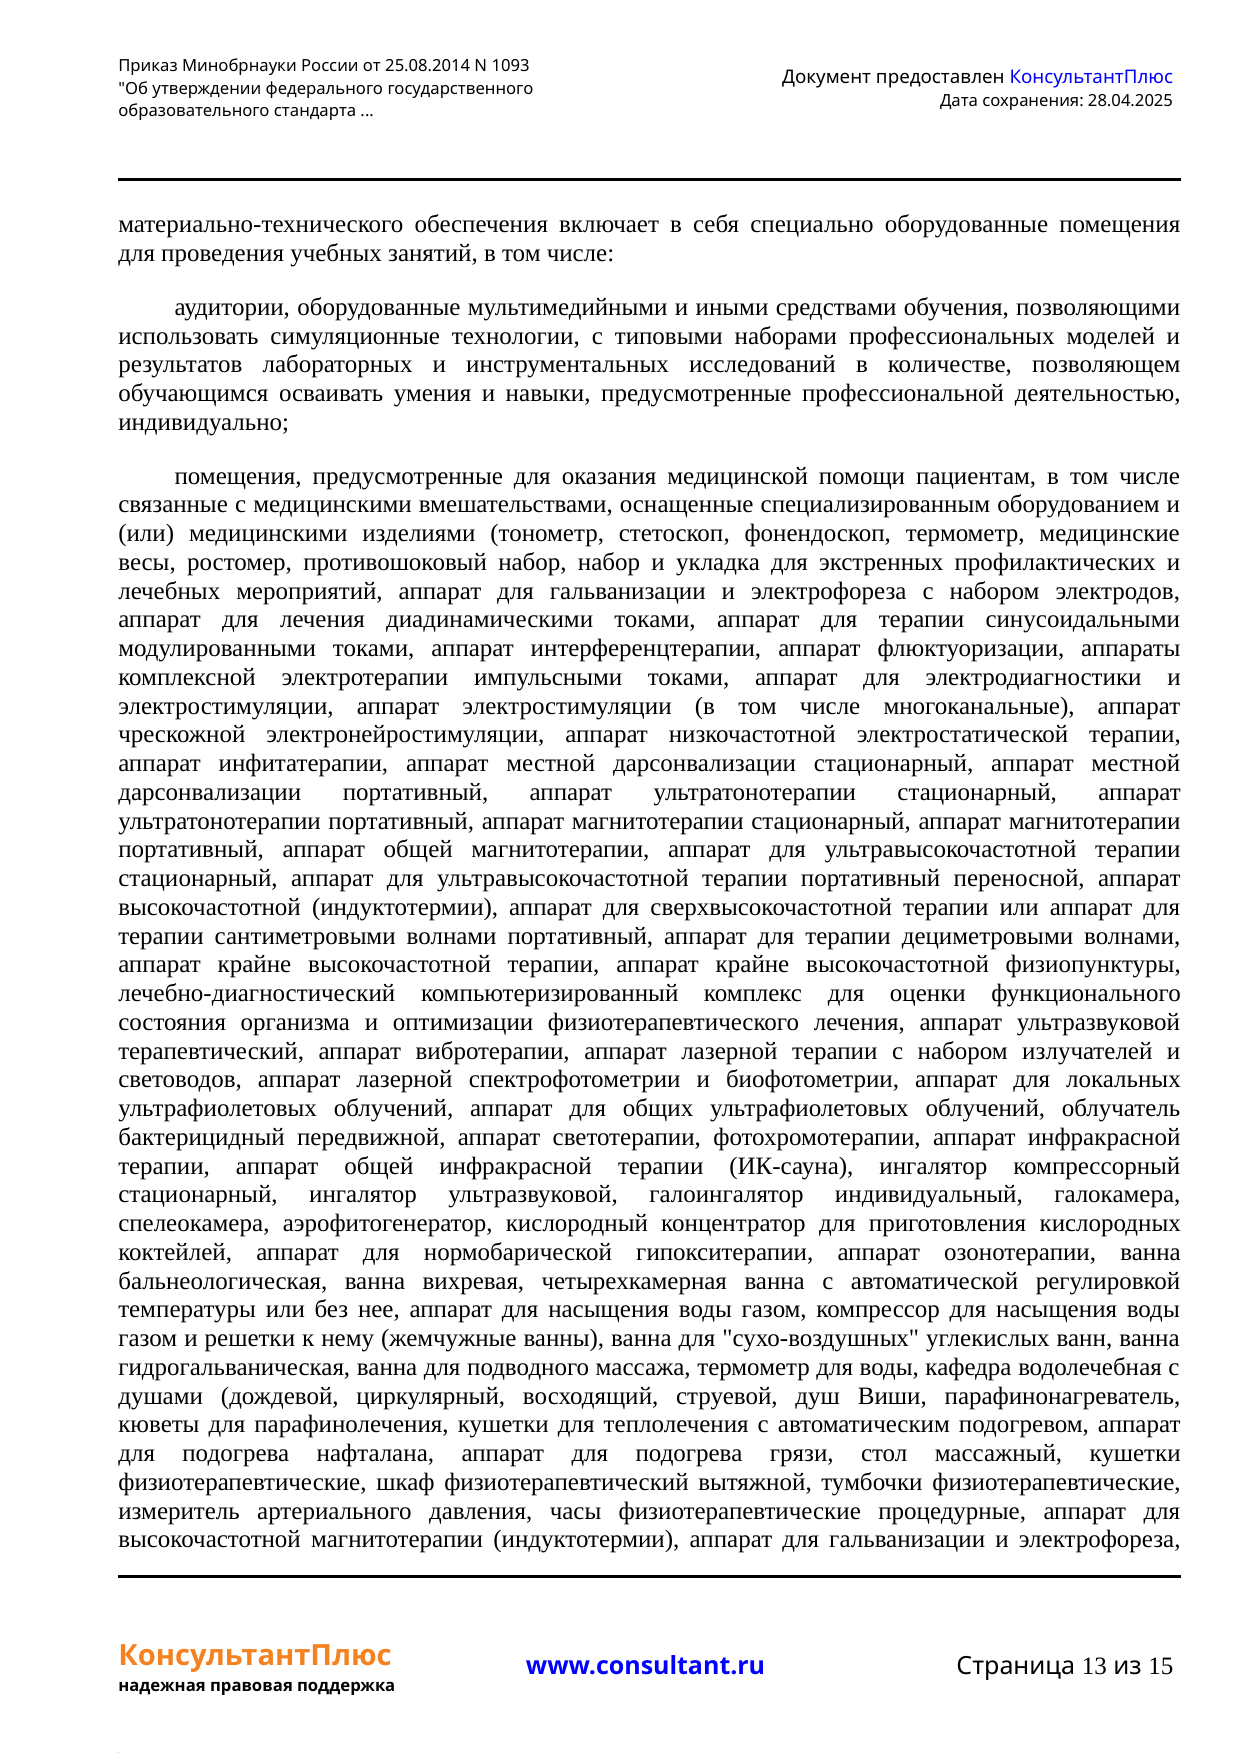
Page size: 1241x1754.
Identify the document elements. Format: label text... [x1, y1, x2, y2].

text аудитории, оборудованные мультимедийными и иными средствами обучения, позволяющими использовать симуляционные технологии, с типовыми наборами профессиональных моделей и результатов лабораторных и инструментальных исследований в количестве, позволяющем обучающимся осваивать умения и навыки, предусмотренные профессиональной деятельностью, индивидуально; [118, 292, 1181, 436]
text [118, 209, 1181, 267]
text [118, 461, 1181, 1553]
